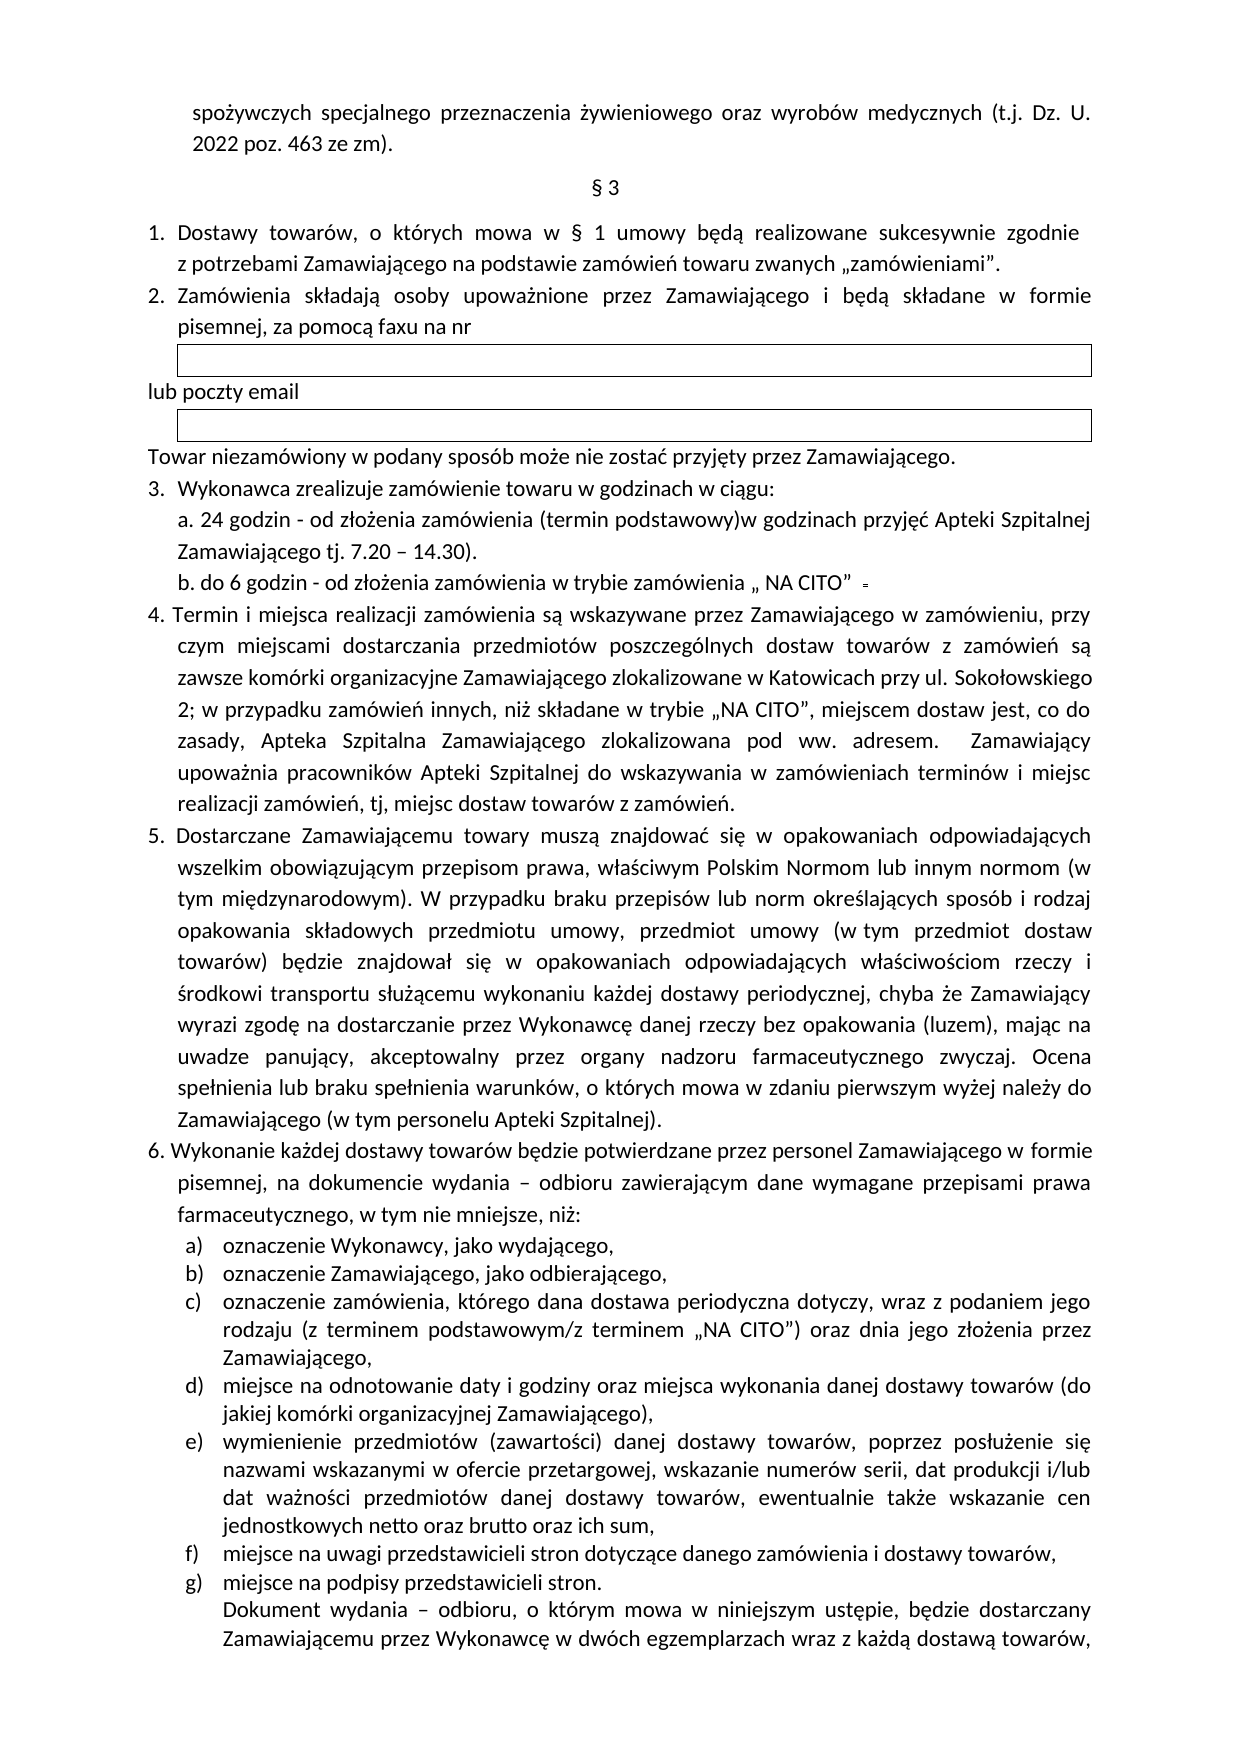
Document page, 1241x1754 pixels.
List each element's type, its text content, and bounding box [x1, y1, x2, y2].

list oznaczenie Zamawiającego, jako odbierającego, [185, 1259, 1092, 1287]
list oznaczenie zamówienia, którego dana dostawa periodyczna dotyczy, wraz z podaniem jego rodzaju (z terminem podstawowym/z terminem „NA CITO”) oraz dnia jego złożenia przez Zamawiającego, [185, 1287, 1092, 1371]
list miejsce na podpisy przedstawicieli stron. [185, 1568, 1092, 1596]
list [154, 98, 1092, 157]
text b. do 6 godzin - od złożenia zamówienia w trybie zamówienia „ NA CITO” [177, 568, 1092, 597]
list Dostawy towarów, o których mowa w § 1 umowy będą realizowane sukcesywnie zgodnie z potrzebami Zamawiającego na podstawie zamówień towaru zwanych „zamówieniami”. [148, 218, 1092, 277]
text 5. Dostarczane Zamawiającemu towary muszą znajdować się w opakowaniach odpowiadających wszelkim obowiązującym przepisom prawa, właściwym Polskim Normom lub innym normom (w tym międzynarodowym). W przypadku braku przepisów lub norm określających sposób i rodzaj opakowania składowych przedmiotu umowy, przedmiot umowy (w tym przedmiot dostaw towarów) będzie znajdował się w opakowaniach odpowiadających właściwościom rzeczy i środkowi transportu służącemu wykonaniu każdej dostawy periodycznej, chyba że Zamawiający wyrazi zgodę na dostarczanie przez Wykonawcę danej rzeczy bez opakowania (luzem), mając na uwadze panujący, akceptowalny przez organy nadzoru farmaceutycznego zwyczaj. Ocena spełnienia lub braku spełnienia warunków, o których mowa w zdaniu pierwszym wyżej należy do Zamawiającego (w tym personelu Apteki Szpitalnej). [148, 821, 1092, 1133]
list Wykonawca zrealizuje zamówienie towaru w godzinach w ciągu: [148, 474, 1092, 502]
list miejsce na odnotowanie daty i godziny oraz miejsca wykonania danej dostawy towarów (do jakiej komórki organizacyjnej Zamawiającego), [185, 1371, 1092, 1427]
text lub poczty email [148, 377, 1092, 405]
list oznaczenie Wykonawcy, jako wydającego, [185, 1231, 1092, 1259]
table_header [178, 345, 1091, 376]
text § 3 [118, 173, 1092, 202]
list wymienienie przedmiotów (zawartości) danej dostawy towarów, poprzez posłużenie się nazwami wskazanymi w ofercie przetargowej, wskazanie numerów serii, dat produkcji i/lub dat ważności przedmiotów danej dostawy towarów, ewentualnie także wskazanie cen jednostkowych netto oraz brutto oraz ich sum, [185, 1427, 1092, 1539]
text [185, 1596, 1092, 1652]
list Zamówienia składają osoby upoważnione przez Zamawiającego i będą składane w formie pisemnej, za pomocą faxu na nr [148, 281, 1092, 340]
text 4. Termin i miejsca realizacji zamówienia są wskazywane przez Zamawiającego w zamówieniu, przy czym miejscami dostarczania przedmiotów poszczególnych dostaw towarów z zamówień są zawsze komórki organizacyjne Zamawiającego zlokalizowane w Katowicach przy ul. Sokołowskiego 2; w przypadku zamówień innych, niż składane w trybie „NA CITO”, miejscem dostaw jest, co do zasady, Apteka Szpitalna Zamawiającego zlokalizowana pod ww. adresem. Zamawiający upoważnia pracowników Apteki Szpitalnej do wskazywania w zamówieniach terminów i miejsc realizacji zamówień, tj, miejsc dostaw towarów z zamówień. [148, 600, 1092, 817]
text Towar niezamówiony w podany sposób może nie zostać przyjęty przez Zamawiającego. [148, 442, 1092, 470]
text 6. Wykonanie każdej dostawy towarów będzie potwierdzane przez personel Zamawiającego w formie pisemnej, na dokumencie wydania – odbioru zawierającym dane wymagane przepisami prawa farmaceutycznego, w tym nie mniejsze, niż: [148, 1137, 1092, 1228]
text a. 24 godzin - od złożenia zamówienia (termin podstawowy)w godzinach przyjęć Apteki Szpitalnej Zamawiającego tj. 7.20 – 14.30). [177, 505, 1092, 565]
table_header [178, 410, 1091, 441]
list miejsce na uwagi przedstawicieli stron dotyczące danego zamówienia i dostawy towarów, [185, 1539, 1092, 1568]
